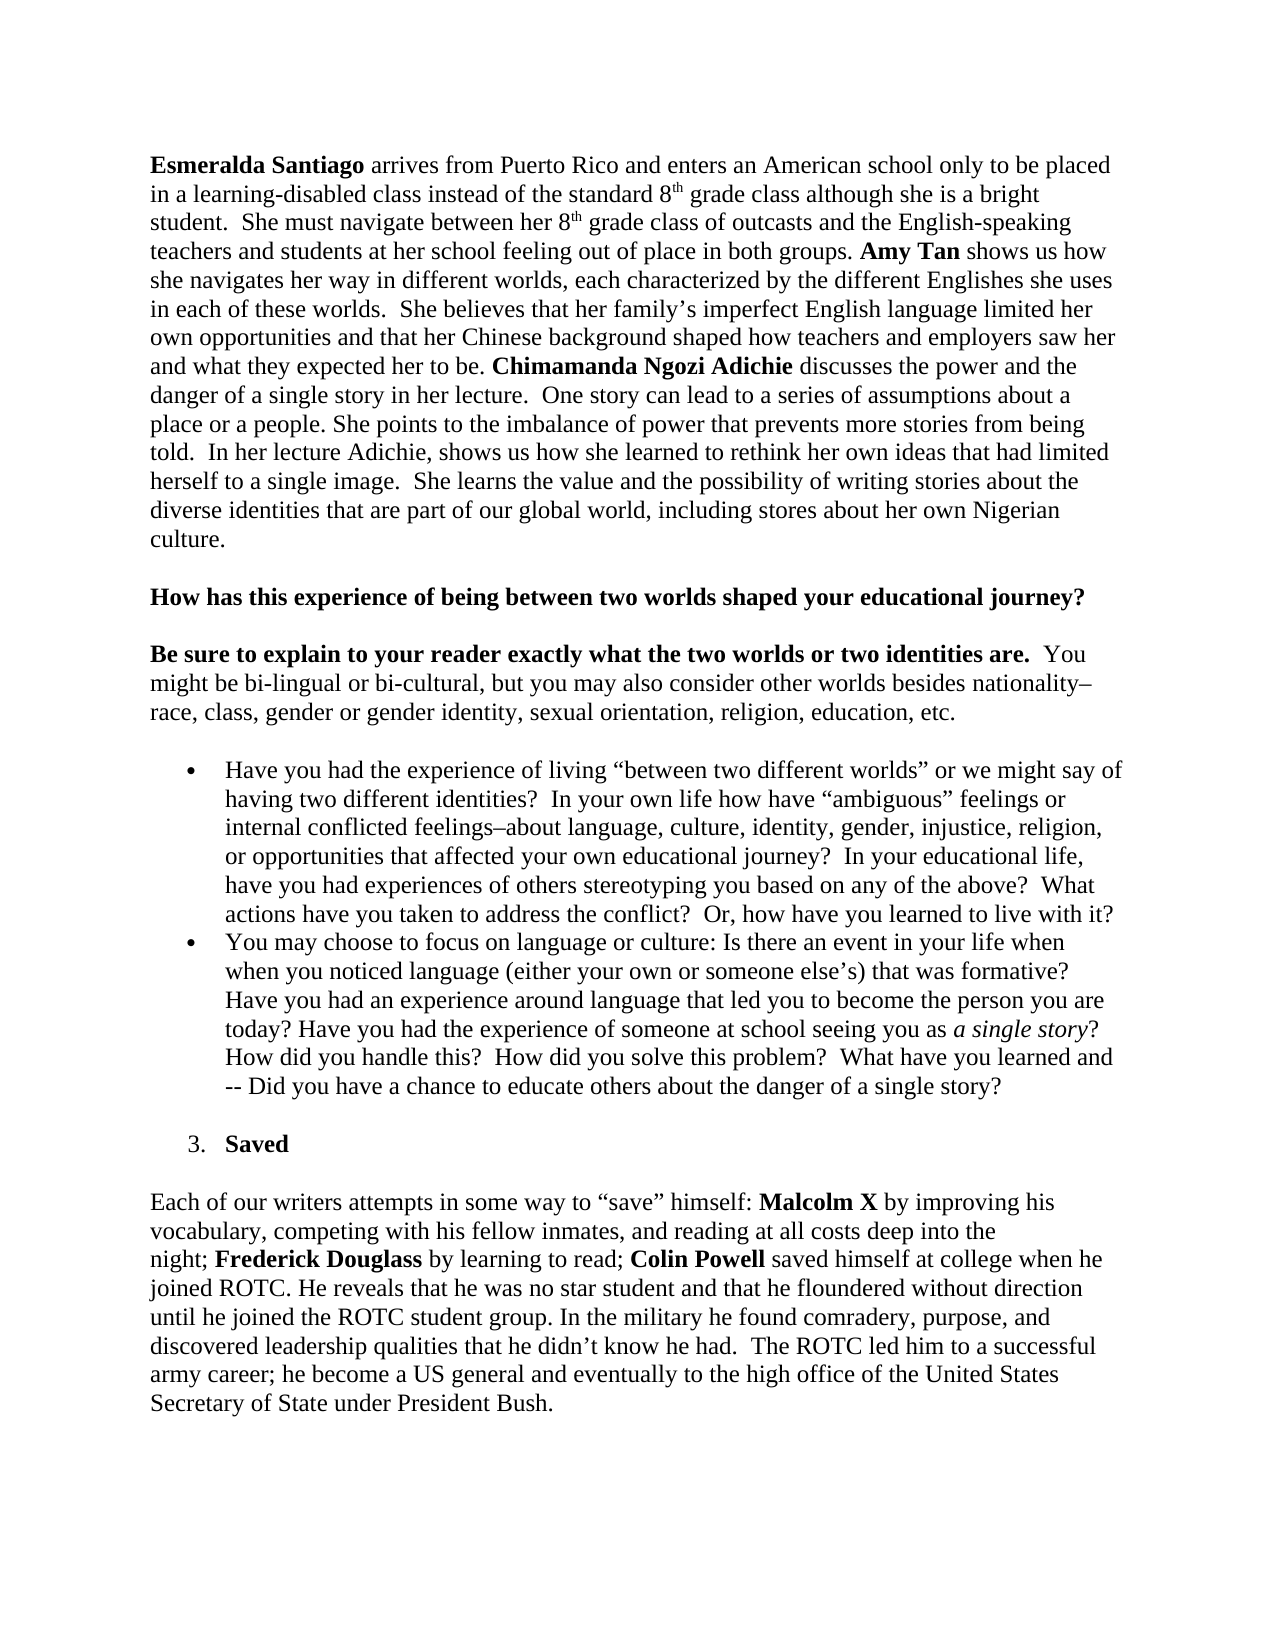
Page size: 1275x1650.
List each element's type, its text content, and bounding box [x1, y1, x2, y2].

text How has this experience of being between two worlds shaped your educational journey? [150, 582, 1125, 610]
text Esmeralda Santiago arrives from Puerto Rico and enters an American school only to be placed in a learning-disabled class instead of the standard 8th grade class although she is a bright student. She must navigate between her 8th grade class of outcasts and the English-speaking teachers and students at her school feeling out of place in both groups. Amy Tan shows us how she navigates her way in different worlds, each characterized by the different Englishes she uses in each of these worlds. She believes that her family’s imperfect English language limited her own opportunities and that her Chinese background shaped how teachers and employers saw her and what they expected her to be. Chimamanda Ngozi Adichie discusses the power and the danger of a single story in her lecture. One story can lead to a series of assumptions about a place or a people. She points to the imbalance of power that prevents more stories from being told. In her lecture Adichie, shows us how she learned to rethink her own ideas that had limited herself to a single image. She learns the value and the possibility of writing stories about the diverse identities that are part of our global world, including stores about her own Nigerian culture. [150, 150, 1125, 552]
list Have you had the experience of living “between two different worlds” or we might say of having two different identities? In your own life how have “ambiguous” feelings or internal conflicted feelings–about language, culture, identity, gender, injustice, religion, or opportunities that affected your own educational journey? In your educational life, have you had experiences of others stereotyping you based on any of the above? What actions have you taken to address the conflict? Or, how have you learned to live with it? [187, 755, 1125, 927]
list Saved [187, 1129, 1125, 1158]
list You may choose to focus on language or culture: Is there an event in your life when when you noticed language (either your own or someone else’s) that was formative? Have you had an experience around language that led you to become the person you are today? Have you had the experience of someone at school seeing you as a single story? How did you handle this? How did you solve this problem? What have you learned and -- Did you have a chance to educate others about the danger of a single story? [187, 927, 1125, 1100]
text Each of our writers attempts in some way to “save” himself: Malcolm X by improving his vocabulary, competing with his fellow inmates, and reading at all costs deep into the night; Frederick Douglass by learning to read; Colin Powell saved himself at college when he joined ROTC. He reveals that he was no star student and that he floundered without direction until he joined the ROTC student group. In the military he found comradery, purpose, and discovered leadership qualities that he didn’t know he had. The ROTC led him to a successful army career; he become a US general and eventually to the high office of the United States Secretary of State under President Bush. [150, 1187, 1125, 1417]
text Be sure to explain to your reader exactly what the two worlds or two identities are. You might be bi-lingual or bi-cultural, but you may also consider other worlds besides nationality–race, class, gender or gender identity, sexual orientation, religion, education, etc. [150, 639, 1125, 726]
